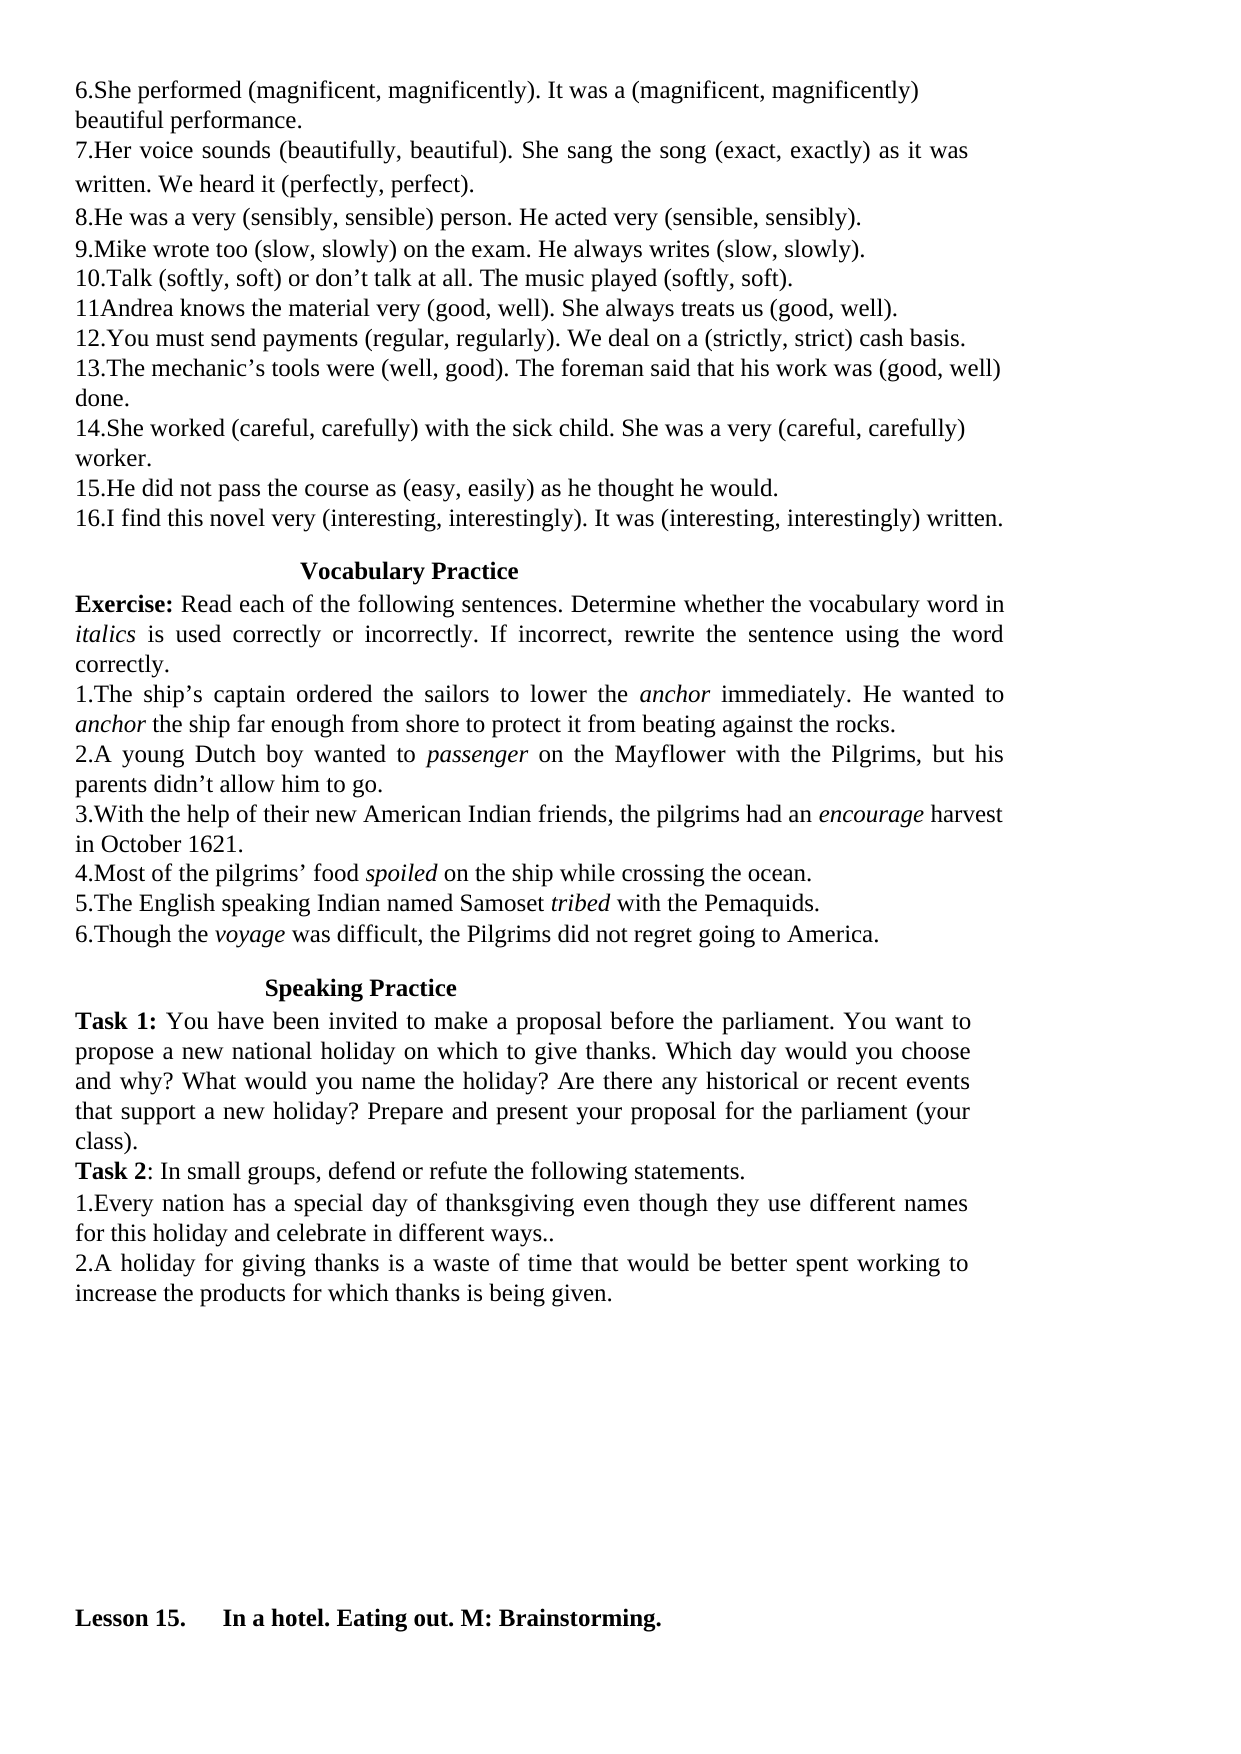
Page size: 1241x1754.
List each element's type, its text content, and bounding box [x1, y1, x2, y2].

text 11Andrea knows the material very (good, well). She always treats us (good, well). [75, 293, 1005, 322]
text 7.Her voice sounds (beautifully, beautiful). She sang the song (exact, exactly) as it was written. We heard it (perfectly, perfect). [75, 135, 969, 197]
text 3.With the help of their new American Indian friends, the pilgrims had an encourage harvest in October 1621. [75, 799, 1005, 857]
text 14.She worked (careful, carefully) with the sick child. She was a very (careful, carefully) worker. [75, 413, 1005, 472]
text Lesson 15. In a hotel. Eating out. M: Brainstorming. [75, 1603, 1100, 1632]
text 9.Mike wrote too (slow, slowly) on the exam. He always writes (slow, slowly). [75, 234, 1005, 262]
text 1.The ship’s captain ordered the sailors to lower the anchor immediately. He wanted to anchor the ship far enough from shore to protect it from beating against the rocks. [75, 679, 1005, 738]
text 13.The mechanic’s tools were (well, good). The foreman said that his work was (good, well) done. [75, 353, 1005, 412]
text 8.He was a very (sensibly, sensible) person. He acted very (sensible, sensibly). [75, 202, 1005, 231]
text Vocabulary Practice [300, 556, 1165, 585]
text 15.He did not pass the course as (easy, easily) as he thought he would. [75, 473, 1005, 502]
text 4.Most of the pilgrims’ food spoiled on the ship while crossing the ocean. [75, 858, 1005, 887]
text 6.Though the voyage was difficult, the Pilgrims did not regret going to America. [75, 919, 969, 948]
text Speaking Practice [264, 973, 1165, 1002]
text 6.She performed (magnificent, magnificently). It was a (magnificent, magnificently) beautiful performance. [75, 75, 969, 134]
text Exercise: Read each of the following sentences. Determine whether the vocabulary word in italics is used correctly or incorrectly. If incorrect, rewrite the sentence using the word correctly. [75, 589, 1005, 678]
text 10.Talk (softly, soft) or don’t talk at all. The music played (softly, soft). [75, 263, 1005, 292]
text 1.Every nation has a special day of thanksgiving even though they use different names for this holiday and celebrate in different ways.. [75, 1188, 969, 1246]
text 5.The English speaking Indian named Samoset tribed with the Pemaquids. [75, 888, 1005, 917]
text 2.A holiday for giving thanks is a waste of time that would be better spent working to increase the products for which thanks is being given. [75, 1248, 969, 1307]
text Task 2: In small groups, defend or refute the following statements. [75, 1156, 969, 1185]
text 2.A young Dutch boy wanted to passenger on the Mayflower with the Pilgrims, but his parents didn’t allow him to go. [75, 739, 1005, 797]
text 16.I find this novel very (interesting, interestingly). It was (interesting, interestingly) written. [75, 503, 1005, 531]
text 12.You must send payments (regular, regularly). We deal on a (strictly, strict) cash basis. [75, 323, 1005, 352]
text Task 1: You have been invited to make a proposal before the parliament. You want to propose a new national holiday on which to give thanks. Which day would you choose and why? What would you name the holiday? Are there any historical or recent events that support a new holiday? Prepare and present your proposal for the parliament (your class). [75, 1006, 971, 1155]
